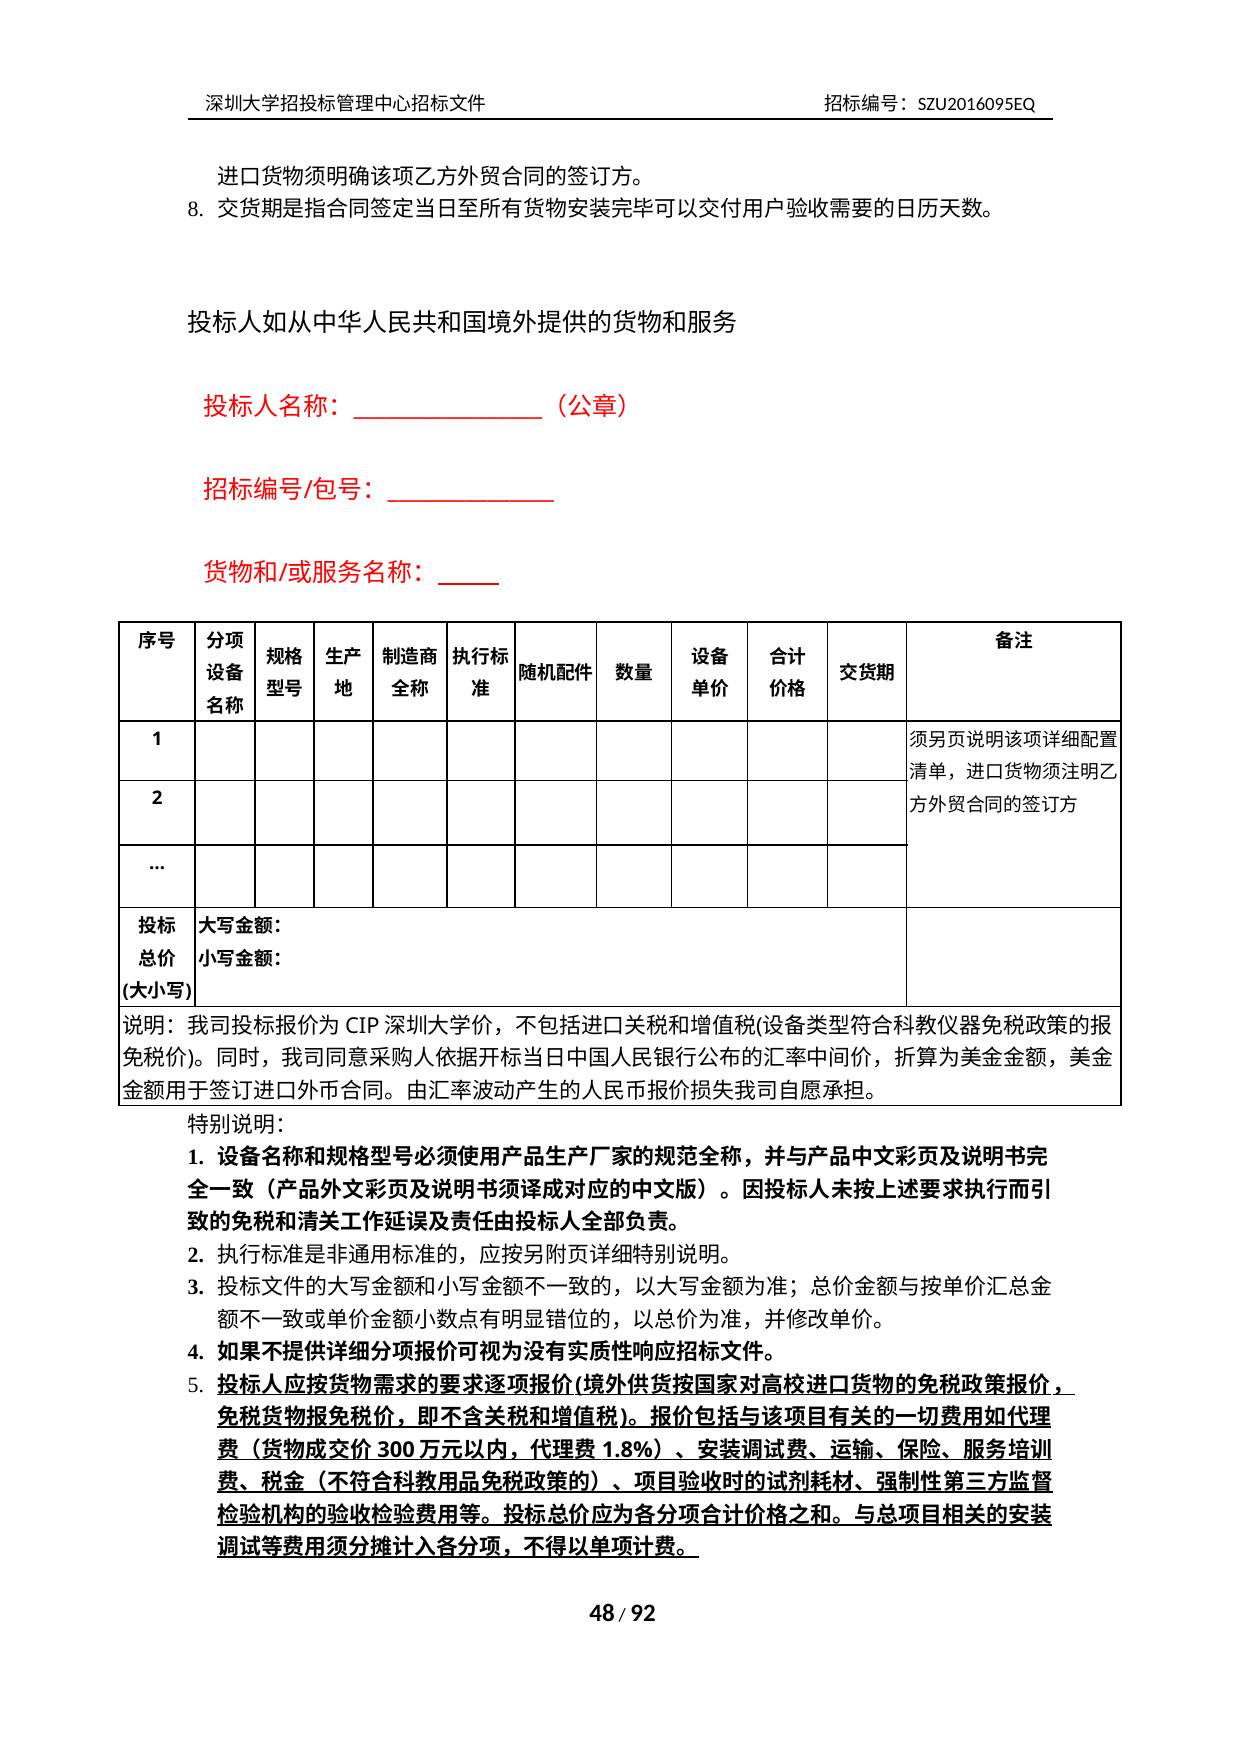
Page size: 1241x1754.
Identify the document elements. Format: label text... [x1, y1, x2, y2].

text 招标编号/包号：_______________ [203, 455, 1053, 520]
table_cell [256, 846, 313, 907]
table_cell [672, 722, 747, 779]
table_cell [597, 781, 671, 844]
table_cell 2 [120, 781, 194, 844]
table_cell [597, 722, 671, 779]
table_cell [448, 781, 514, 844]
table_cell 须另页说明该项详细配置清单，进口货物须注明乙方外贸合同的签订方 [907, 722, 1120, 907]
table_header 规格型号 [256, 623, 313, 720]
table_cell [672, 781, 747, 844]
table_cell [315, 781, 372, 844]
table_cell … [120, 846, 194, 907]
table_cell [374, 722, 446, 779]
table_header 数量 [597, 623, 671, 720]
text 特别说明： [187, 1106, 1053, 1139]
table_header 随机配件 [516, 623, 596, 720]
list 投标人应按货物需求的要求逐项报价(境外供货按国家对高校进口货物的免税政策报价，免税货物报免税价，即不含关税和增值税)。报价包括与该项目有关的一切费用如代理费（货物成交价300万元以内，代理费1.8%）、安装调试费、运输、保险、服务培训费、税金（不符合科教用品免税政策的）、项目验收时的试剂耗材、强制性第三方监督检验机构的验收检验费用等。投标总价应为各分项合计价格之和。与总项目相关的安装调试等费用须分摊计入各分项，不得以单项计费。 [187, 1366, 1053, 1561]
table_cell [748, 846, 827, 907]
list 如果不提供详细分项报价可视为没有实质性响应招标文件。 [187, 1334, 1053, 1366]
table_cell [448, 722, 514, 779]
table_cell [448, 846, 514, 907]
table_cell [196, 781, 254, 844]
table_cell [672, 846, 747, 907]
table_header 制造商全称 [374, 623, 446, 720]
text 投标人如从中华人民共和国境外提供的货物和服务 [187, 288, 1053, 353]
table_cell 投标 总价 (大小写) [120, 908, 194, 1006]
list 设备名称和规格型号必须使用产品生产厂家的规范全称，并与产品中文彩页及说明书完 [187, 1139, 1053, 1171]
table_cell [315, 722, 372, 779]
table_cell 大写金额： 小写金额： [196, 908, 906, 1006]
table_cell [196, 846, 254, 907]
table_cell [196, 722, 254, 779]
table_cell [516, 722, 596, 779]
table_cell [828, 722, 906, 779]
text 货物和/或服务名称： [203, 538, 1053, 603]
text 全一致（产品外文彩页及说明书须译成对应的中文版）。因投标人未按上述要求执行而引致的免税和清关工作延误及责任由投标人全部负责。 [187, 1171, 1053, 1236]
list 执行标准是非通用标准的，应按另附页详细特别说明。 [187, 1236, 1053, 1269]
table_header 交货期 [828, 623, 906, 720]
table_cell [374, 781, 446, 844]
table_cell [516, 781, 596, 844]
table_cell [828, 846, 906, 907]
text 投标人名称：_________________（公章） [203, 372, 1053, 437]
table_header 执行标准 [448, 623, 514, 720]
table_cell [516, 846, 596, 907]
table_cell [748, 781, 827, 844]
list 交货期是指合同签定当日至所有货物安装完毕可以交付用户验收需要的日历天数。 [187, 191, 1053, 223]
table_cell [374, 846, 446, 907]
table_cell 说明：我司投标报价为CIP深圳大学价，不包括进口关税和增值税(设备类型符合科教仪器免税政策的报免税价)。同时，我司同意采购人依据开标当日中国人民银行公布的汇率中间价，折算为美金金额，美金金额用于签订进口外币合同。由汇率波动产生的人民币报价损失我司自愿承担。 [120, 1007, 1120, 1105]
table_cell [315, 846, 372, 907]
table_header 备注 [907, 623, 1120, 720]
table_header 生产地 [315, 623, 372, 720]
table_cell [256, 781, 313, 844]
table_cell 1 [120, 722, 194, 779]
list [187, 158, 1053, 191]
table_header 序号 [120, 623, 194, 720]
table_cell [748, 722, 827, 779]
table_header 合计 价格 [748, 623, 827, 720]
table_cell [828, 781, 906, 844]
table_cell [256, 722, 313, 779]
table_header 设备 单价 [672, 623, 747, 720]
table_cell [907, 908, 1120, 1006]
list 投标文件的大写金额和小写金额不一致的，以大写金额为准；总价金额与按单价汇总金额不一致或单价金额小数点有明显错位的，以总价为准，并修改单价。 [187, 1269, 1053, 1334]
table_header 分项设备名称 [196, 623, 254, 720]
table_cell [597, 846, 671, 907]
